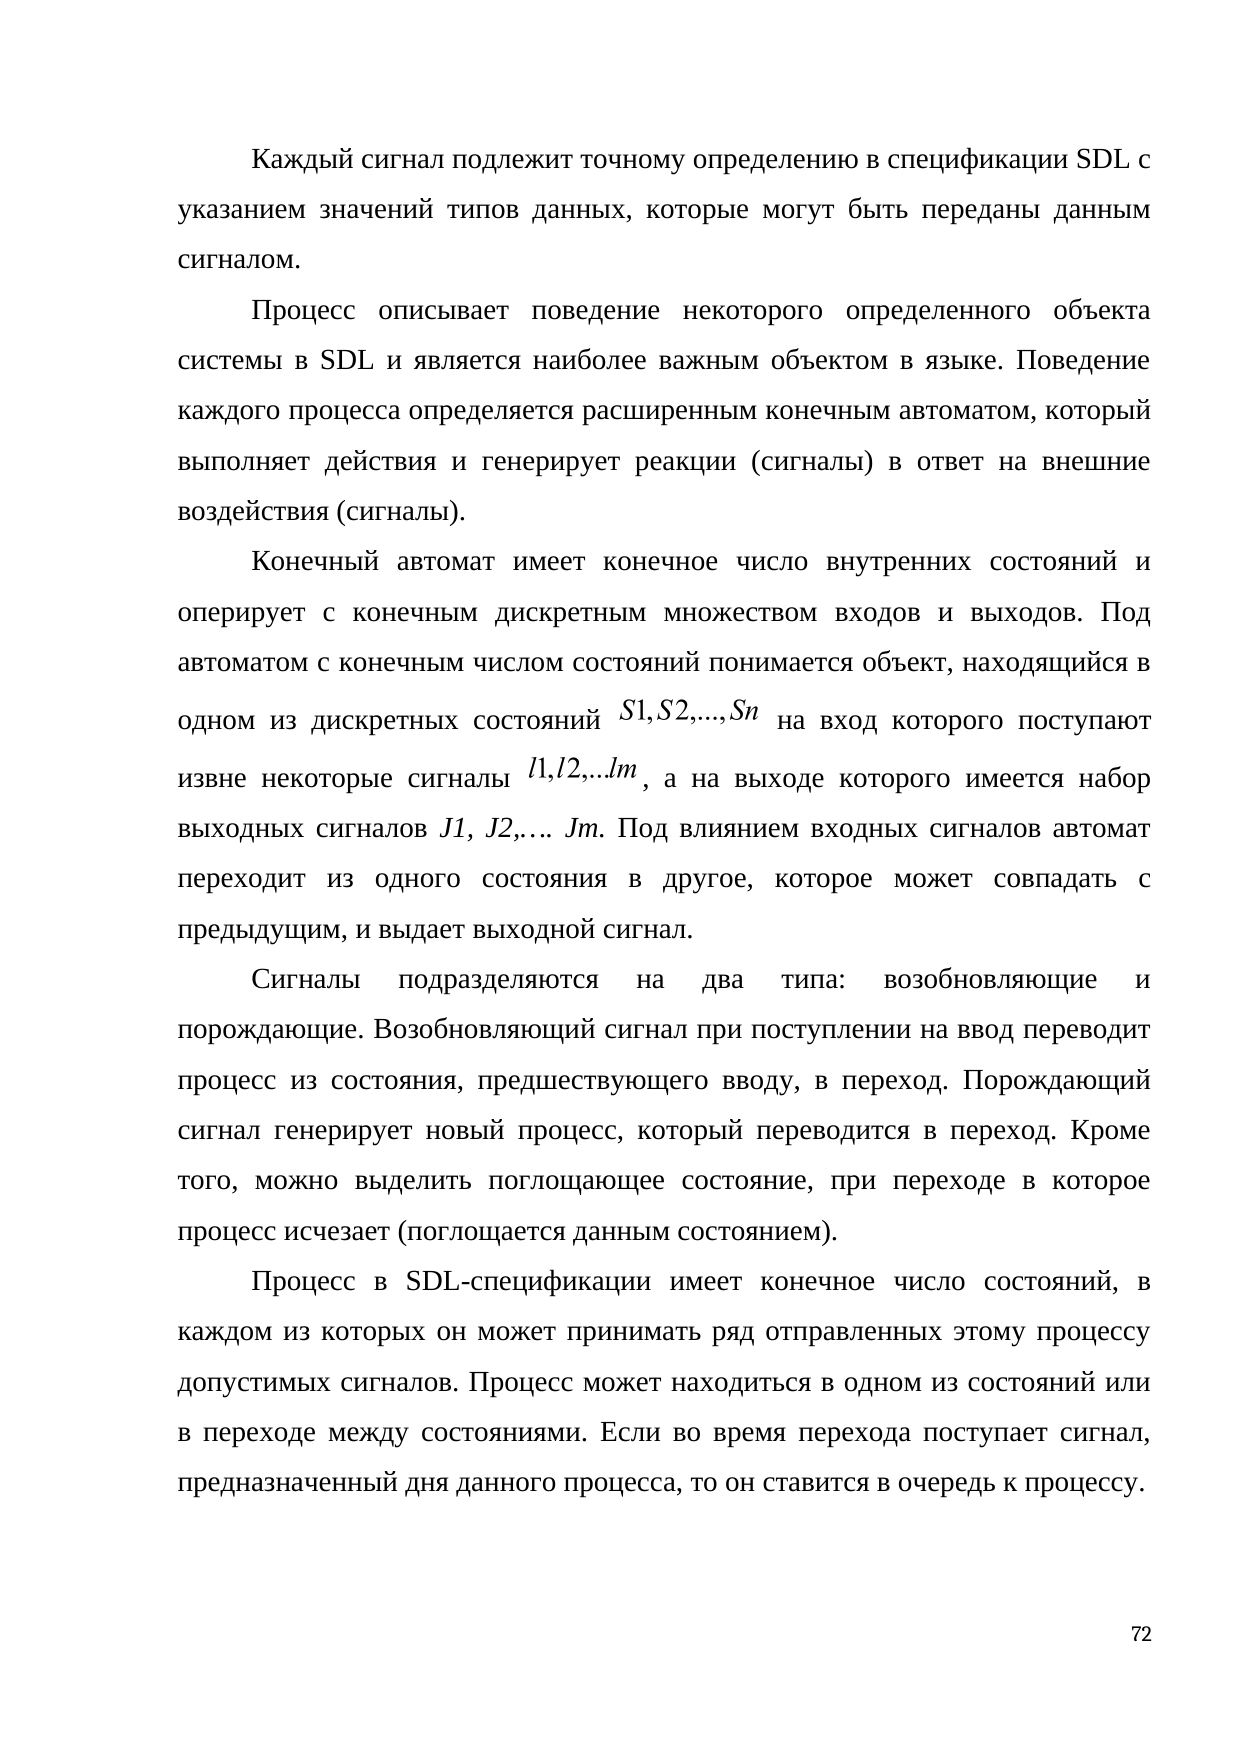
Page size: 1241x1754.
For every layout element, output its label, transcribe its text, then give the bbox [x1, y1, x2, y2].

text Конечный автомат имеет конечное число внутренних состояний и оперирует с конечным дискретным множеством входов и выходов. Под автоматом с конечным числом состояний понимается объект, находящийся в одном из дискретных состояний на вход которого поступают извне некоторые сигналы , а на выходе которого имеется набор выходных сигналов J1, J2,…. Jm. Под влиянием входных сигналов автомат переходит из одного состояния в другое, которое может совпадать с предыдущим, и выдает выходной сигнал. [177, 543, 1152, 944]
text Каждый сигнал подлежит точному определению в спецификации SDL с указанием значений типов данных, которые могут быть переданы данным сигналом. [177, 141, 1152, 275]
text Процесс в SDL-спецификации имеет конечное число состояний, в каждом из которых он может принимать ряд отправленных этому процессу допустимых сигналов. Процесс может находиться в одном из состояний или в переходе между состояниями. Если во время перехода поступает сигнал, предназначенный дня данного процесса, то он ставится в очередь к процессу. [177, 1263, 1152, 1498]
picture [615, 694, 763, 730]
text Сигналы подразделяются на два типа: возобновляющие и порождающие. Возобновляющий сигнал при поступлении на ввод переводит процесс из состояния, предшествующего вводу, в переход. Порождающий сигнал генерирует новый процесс, который переводится в переход. Кроме того, можно выделить поглощающее состояние, при переходе в которое процесс исчезает (поглощается данным состоянием). [177, 961, 1152, 1246]
picture [525, 752, 642, 788]
text Процесс описывает поведение некоторого определенного объекта системы в SDL и является наиболее важным объектом в языке. Поведение каждого процесса определяется расширенным конечным автоматом, который выполняет действия и генерирует реакции (сигналы) в ответ на внешние воздействия (сигналы). [177, 292, 1152, 527]
